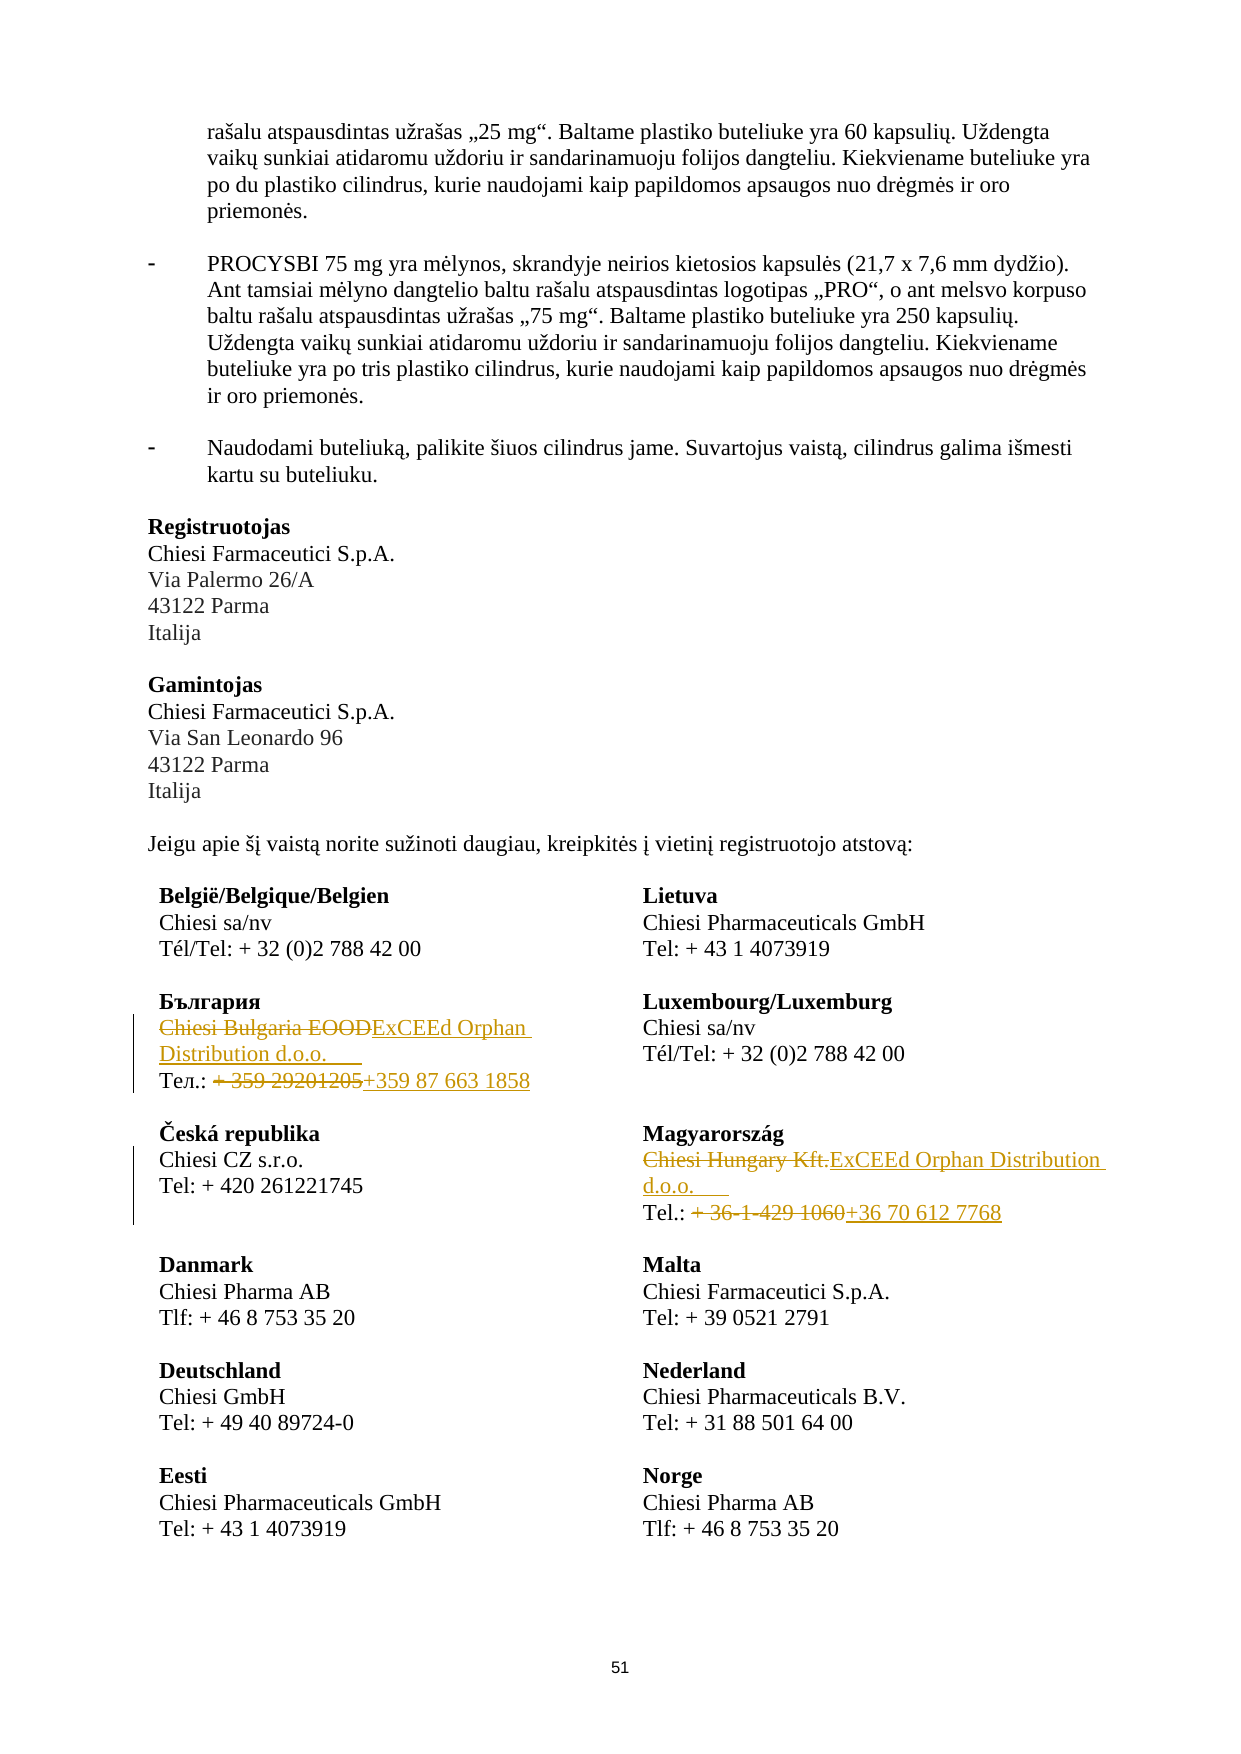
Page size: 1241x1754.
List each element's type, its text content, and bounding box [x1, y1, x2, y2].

table_header Lietuva Chiesi Pharmaceuticals GmbH Tel: + 43 1 4073919 [631, 883, 1119, 988]
text Italija [148, 777, 1033, 803]
table_cell Luxembourg/Luxemburg Chiesi sa/nv Tél/Tel: + 32 (0)2 788 42 00 [631, 988, 1119, 1119]
table_cell Eesti Chiesi Pharmaceuticals GmbH Tel: + 43 1 4073919 [148, 1462, 631, 1568]
text Via Palermo 26/A [148, 566, 1087, 592]
table_cell Magyarország Tel.: [631, 1120, 1119, 1251]
table_header België/Belgique/Belgien Chiesi sa/nv Tél/Tel: + 32 (0)2 788 42 00 [148, 883, 631, 988]
list Naudodami buteliuką, palikite šiuos cilindrus jame. Suvartojus vaistą, cilindrus galima išmesti kartu su buteliuku. [148, 434, 1092, 487]
list PROCYSBI 75 mg yra mėlynos, skrandyje neirios kietosios kapsulės (21,7 x 7,6 mm dydžio). Ant tamsiai mėlyno dangtelio baltu rašalu atspausdintas logotipas „PRO“, o ant melsvo korpuso baltu rašalu atspausdintas užrašas „75 mg“. Baltame plastiko buteliuke yra 250 kapsulių. Uždengta vaikų sunkiai atidaromu uždoriu ir sandarinamuoju folijos dangteliu. Kiekviename buteliuke yra po tris plastiko cilindrus, kurie naudojami kaip papildomos apsaugos nuo drėgmės ir oro priemonės. [148, 250, 1092, 408]
text Via San Leonardo 96 [148, 724, 1087, 751]
table_cell Deutschland Chiesi GmbH Tel: + 49 40 89724-0 [148, 1357, 631, 1462]
text Registruotojas [148, 513, 1092, 540]
text Jeigu apie šį vaistą norite sužinoti daugiau, kreipkitės į vietinį registruotojo atstovą: [148, 830, 1092, 856]
table_cell Norge Chiesi Pharma AB Tlf: + 46 8 753 35 20 [631, 1462, 1119, 1568]
text Gamintojas [148, 672, 1092, 698]
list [148, 118, 1092, 223]
text Chiesi Farmaceutici S.p.A. [148, 698, 1087, 724]
text Italija [148, 619, 1087, 645]
table_cell Danmark Chiesi Pharma AB Tlf: + 46 8 753 35 20 [148, 1251, 631, 1357]
text Chiesi Farmaceutici S.p.A. [148, 540, 1087, 566]
table_cell Nederland Chiesi Pharmaceuticals B.V. Tel: + 31 88 501 64 00 [631, 1357, 1119, 1462]
text 43122 Parma [148, 751, 1087, 777]
table_cell Malta Chiesi Farmaceutici S.p.A. Tel: + 39 0521 2791 [631, 1251, 1119, 1357]
text 43122 Parma [148, 592, 1087, 619]
table_cell Česká republika Chiesi CZ s.r.o. Tel: + 420 261221745 [148, 1120, 631, 1251]
table_cell България Teл.: [148, 988, 631, 1119]
